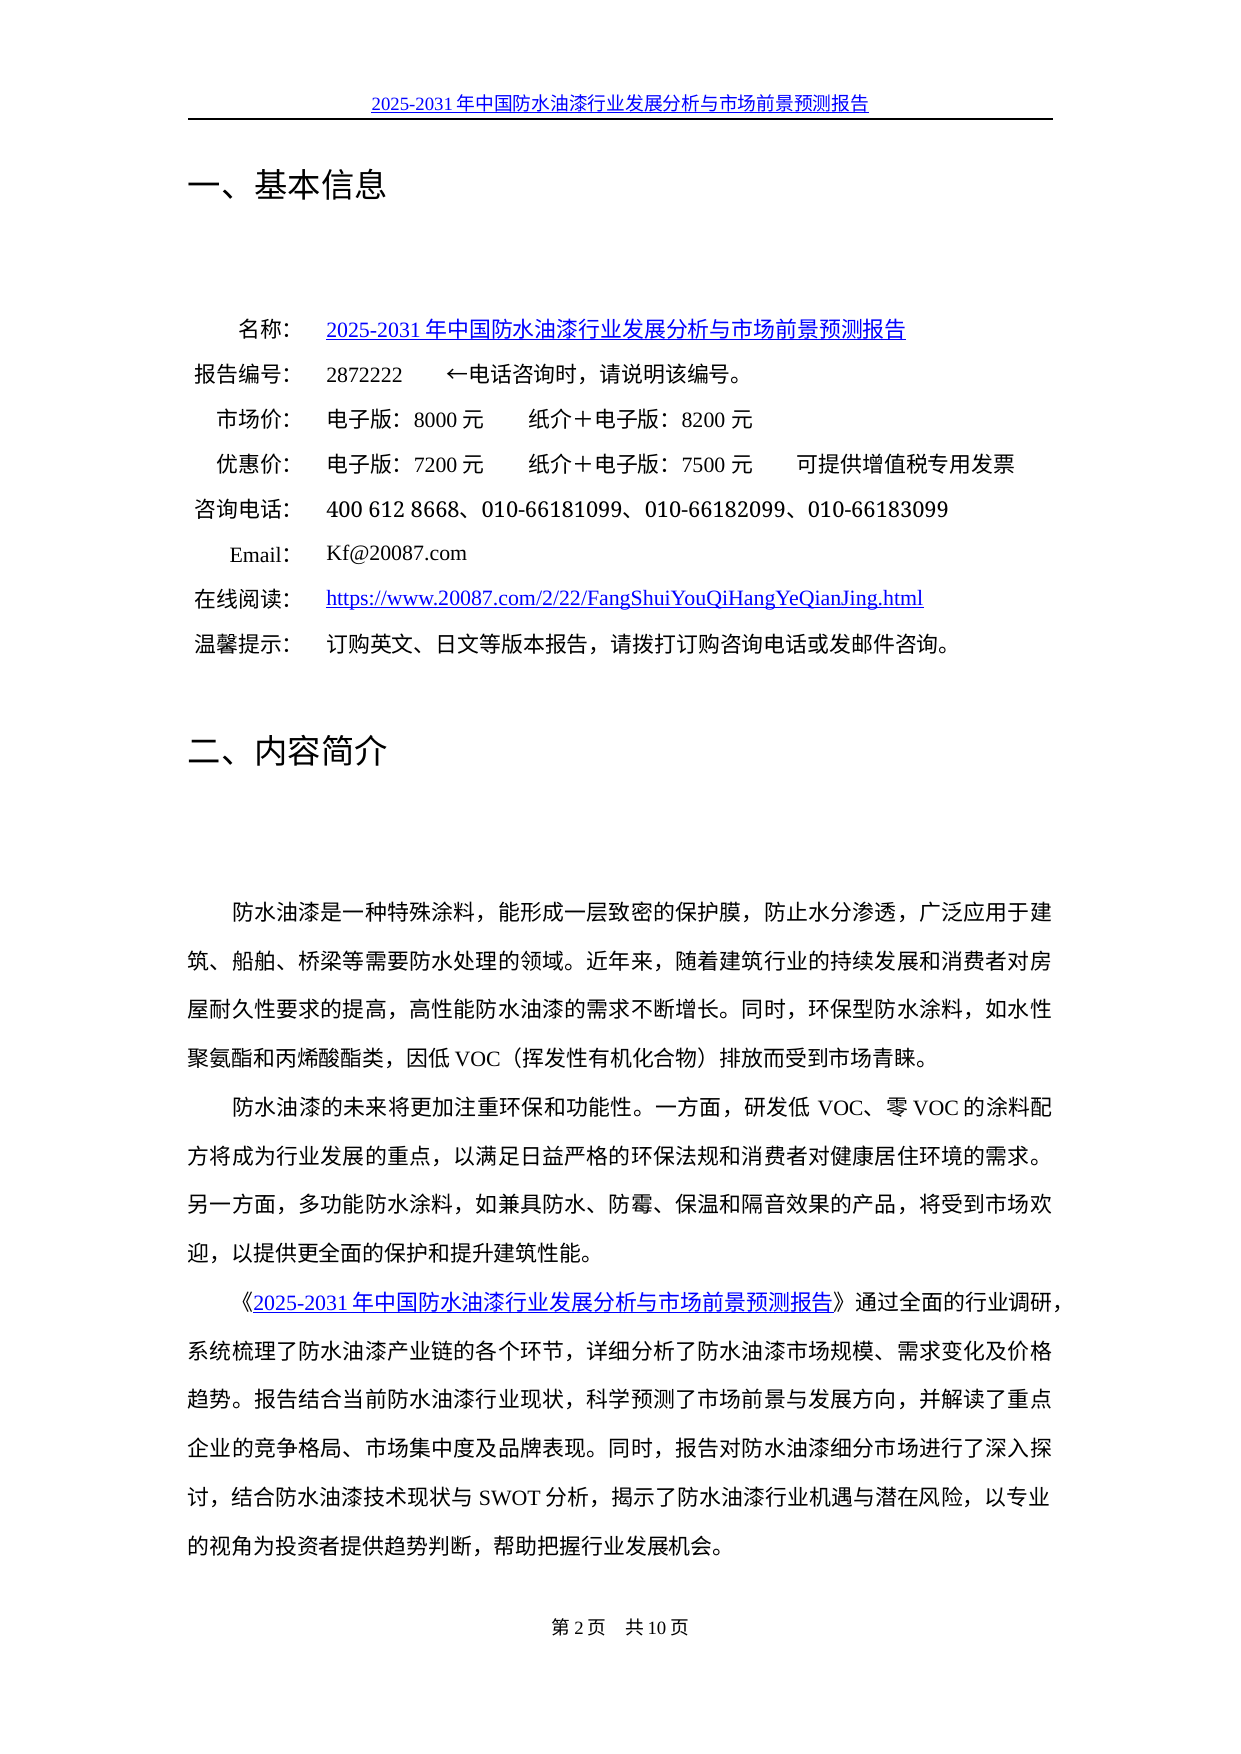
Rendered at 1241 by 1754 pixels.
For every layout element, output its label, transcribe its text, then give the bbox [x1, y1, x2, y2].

table_cell 电子版：7200 元 纸介＋电子版：7500 元 可提供增值税专用发票 [315, 447, 1073, 492]
title 一、基本信息 [187, 150, 1053, 215]
table_header 名称： [167, 312, 315, 357]
table_cell 优惠价： [167, 447, 315, 492]
table_cell 在线阅读： [167, 582, 315, 627]
table_cell 2872222 ←电话咨询时，请说明该编号。 [315, 357, 1073, 402]
title 二、内容简介 [187, 717, 1053, 782]
table_cell 温馨提示： [167, 627, 315, 672]
table_cell 市场价： [167, 402, 315, 447]
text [187, 894, 1053, 1561]
table_cell 订购英文、日文等版本报告，请拨打订购咨询电话或发邮件咨询。 [315, 627, 1073, 672]
table_cell [315, 582, 1073, 627]
table_cell 报告编号： [167, 357, 315, 402]
table_cell Email： [167, 537, 315, 582]
table_header 2025-2031年中国防水油漆行业发展分析与市场前景预测报告 [315, 312, 1073, 357]
table_cell Kf@20087.com [315, 537, 1073, 582]
table_cell 电子版：8000 元 纸介＋电子版：8200 元 [315, 402, 1073, 447]
table_cell 咨询电话： [167, 492, 315, 537]
table_cell 400 612 8668、010-66181099、010-66182099、010-66183099 [315, 492, 1073, 537]
